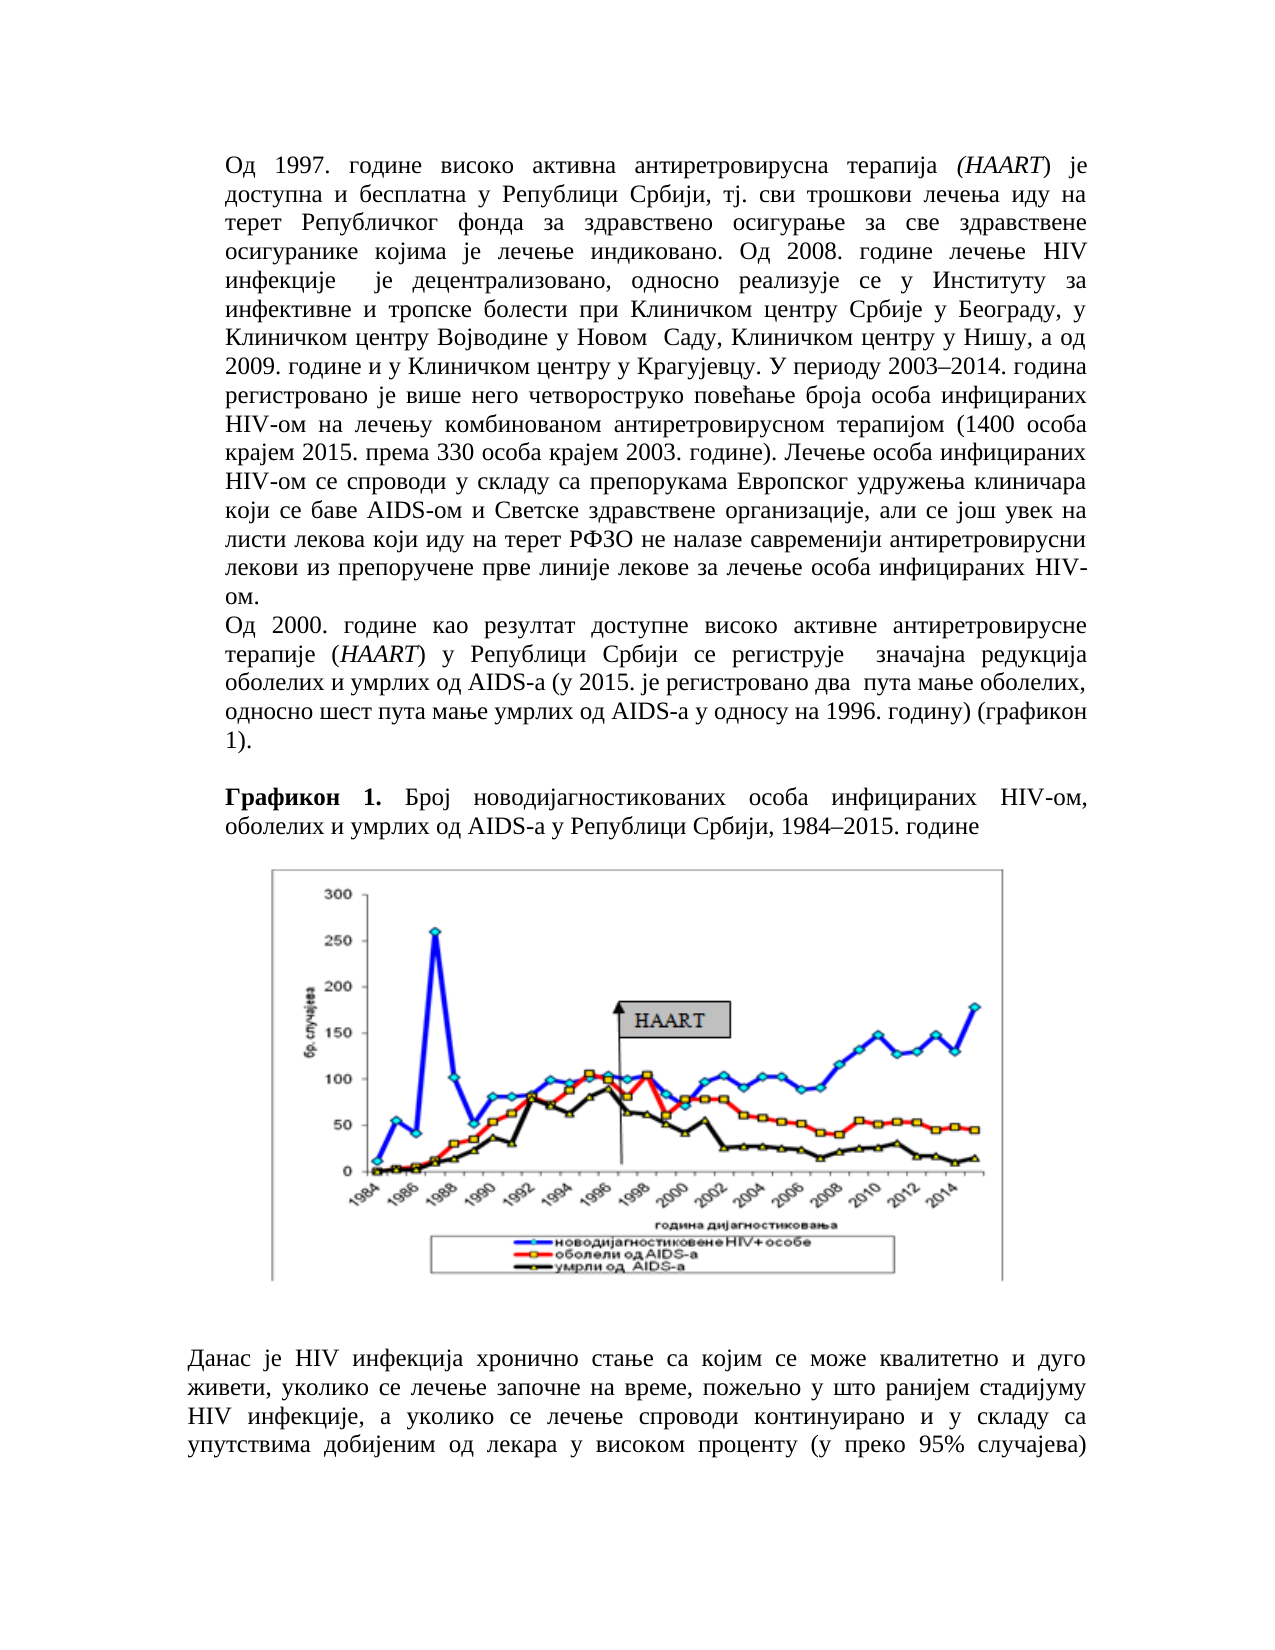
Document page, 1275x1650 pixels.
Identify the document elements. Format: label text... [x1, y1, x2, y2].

picture [270, 868, 1005, 1286]
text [187, 1343, 1087, 1458]
text Графикон 1. Број новодијагностикованих особа инфицираних HIV-ом, оболелих и умрлих од АIDS-а у Републици Србији, 1984–2015. године [225, 782, 1087, 840]
text Од 2000. године као резултат доступне високо активне антиретровирусне терапије (HAART) у Републици Србији се региструје значајна редукција оболелих и умрлих од АIDS-а (у 2015. је регистровано два пута мање оболелих, односно шест пута мање умрлих од АIDS-а у односу на 1996. годину) (графикон 1). [225, 610, 1087, 754]
text Од 1997. године високо активна антиретровирусна терапија (HAART) је доступна и бесплатна у Републици Србији, тј. сви трошкови лечења иду на терет Републичког фонда за здравствено осигурање за све здравствене осигуранике којима је лечење индиковано. Од 2008. године лечење HIV инфекције је децентрализовано, односно реализује се у Институту за инфективне и тропске болести при Клиничком центру Србије у Београду, у Клиничком центру Војводине у Новом Саду, Клиничком центру у Нишу, а од 2009. године и у Клиничком центру у Крагујевцу. У периоду 2003–2014. година регистровано је више него четвороструко повећање броја особа инфицираних HIV-ом на лечењу комбинованом антиретровирусном терапијом (1400 особа крајем 2015. према 330 особа крајем 2003. године). Лечење особа инфицираних HIV-ом се спроводи у складу са препорукама Европског удружења клиничара који се баве АIDS-ом и Светске здравствене организације, али се још увек на листи лекова који иду на терет РФЗО не налазе савременији антиретровирусни лекови из препоручене прве линије лекове за лечење особа инфицираних HIV-ом. [225, 150, 1087, 610]
